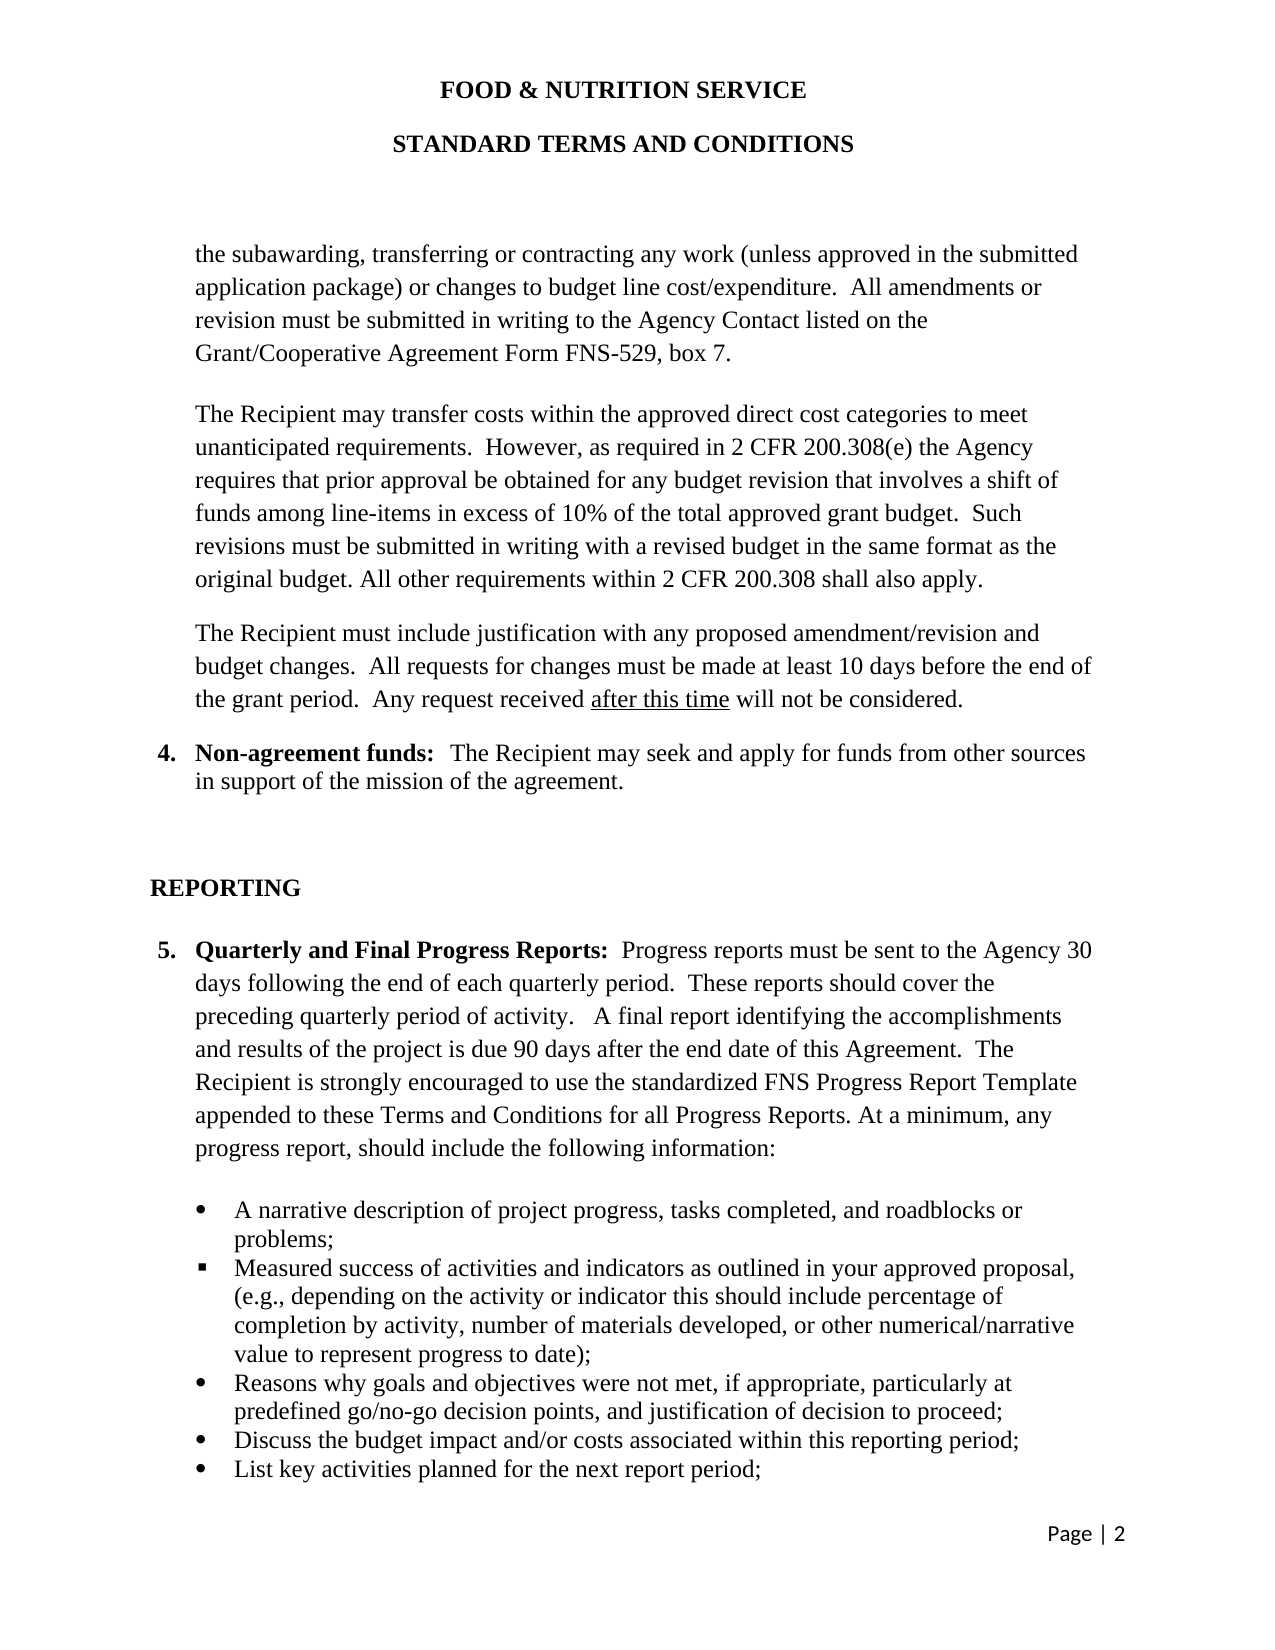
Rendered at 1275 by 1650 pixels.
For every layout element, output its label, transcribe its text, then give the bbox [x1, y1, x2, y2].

list Discuss the budget impact and/or costs associated within this reporting period; [196, 1425, 1096, 1454]
list Non-agreement funds: The Recipient may seek and apply for funds from other sources in support of the mission of the agreement. [157, 738, 1096, 795]
list List key activities planned for the next report period; [196, 1454, 1096, 1483]
text The Recipient must include justification with any proposed amendment/revision and budget changes. All requests for changes must be made at least 10 days before the end of the grant period. Any request received after this time will not be considered. [195, 618, 1097, 713]
list Measured success of activities and indicators as outlined in your approved proposal, (e.g., depending on the activity or indicator this should include percentage of completion by activity, number of materials developed, or other numerical/narrative value to represent progress to date); [196, 1253, 1096, 1368]
text The Recipient may transfer costs within the approved direct cost categories to meet unanticipated requirements. However, as required in 2 CFR 200.308(e) the Agency requires that prior approval be obtained for any budget revision that involves a shift of funds among line-items in excess of 10% of the total approved grant budget. Such revisions must be submitted in writing with a revised budget in the same format as the original budget. All other requirements within 2 CFR 200.308 shall also apply. [195, 399, 1097, 593]
text REPORTING [150, 873, 1096, 902]
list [157, 239, 1096, 367]
list A narrative description of project progress, tasks completed, and roadblocks or problems; [196, 1195, 1096, 1253]
list Quarterly and Final Progress Reports: Progress reports must be sent to the Agency 30 days following the end of each quarterly period. These reports should cover the preceding quarterly period of activity. A final report identifying the accomplishments and results of the project is due 90 days after the end date of this Agreement. The Recipient is strongly encouraged to use the standardized FNS Progress Report Template appended to these Terms and Conditions for all Progress Reports. At a minimum, any progress report, should include the following information: [157, 935, 1097, 1162]
list Reasons why goals and objectives were not met, if appropriate, particularly at predefined go/no-go decision points, and justification of decision to proceed; [196, 1368, 1096, 1425]
